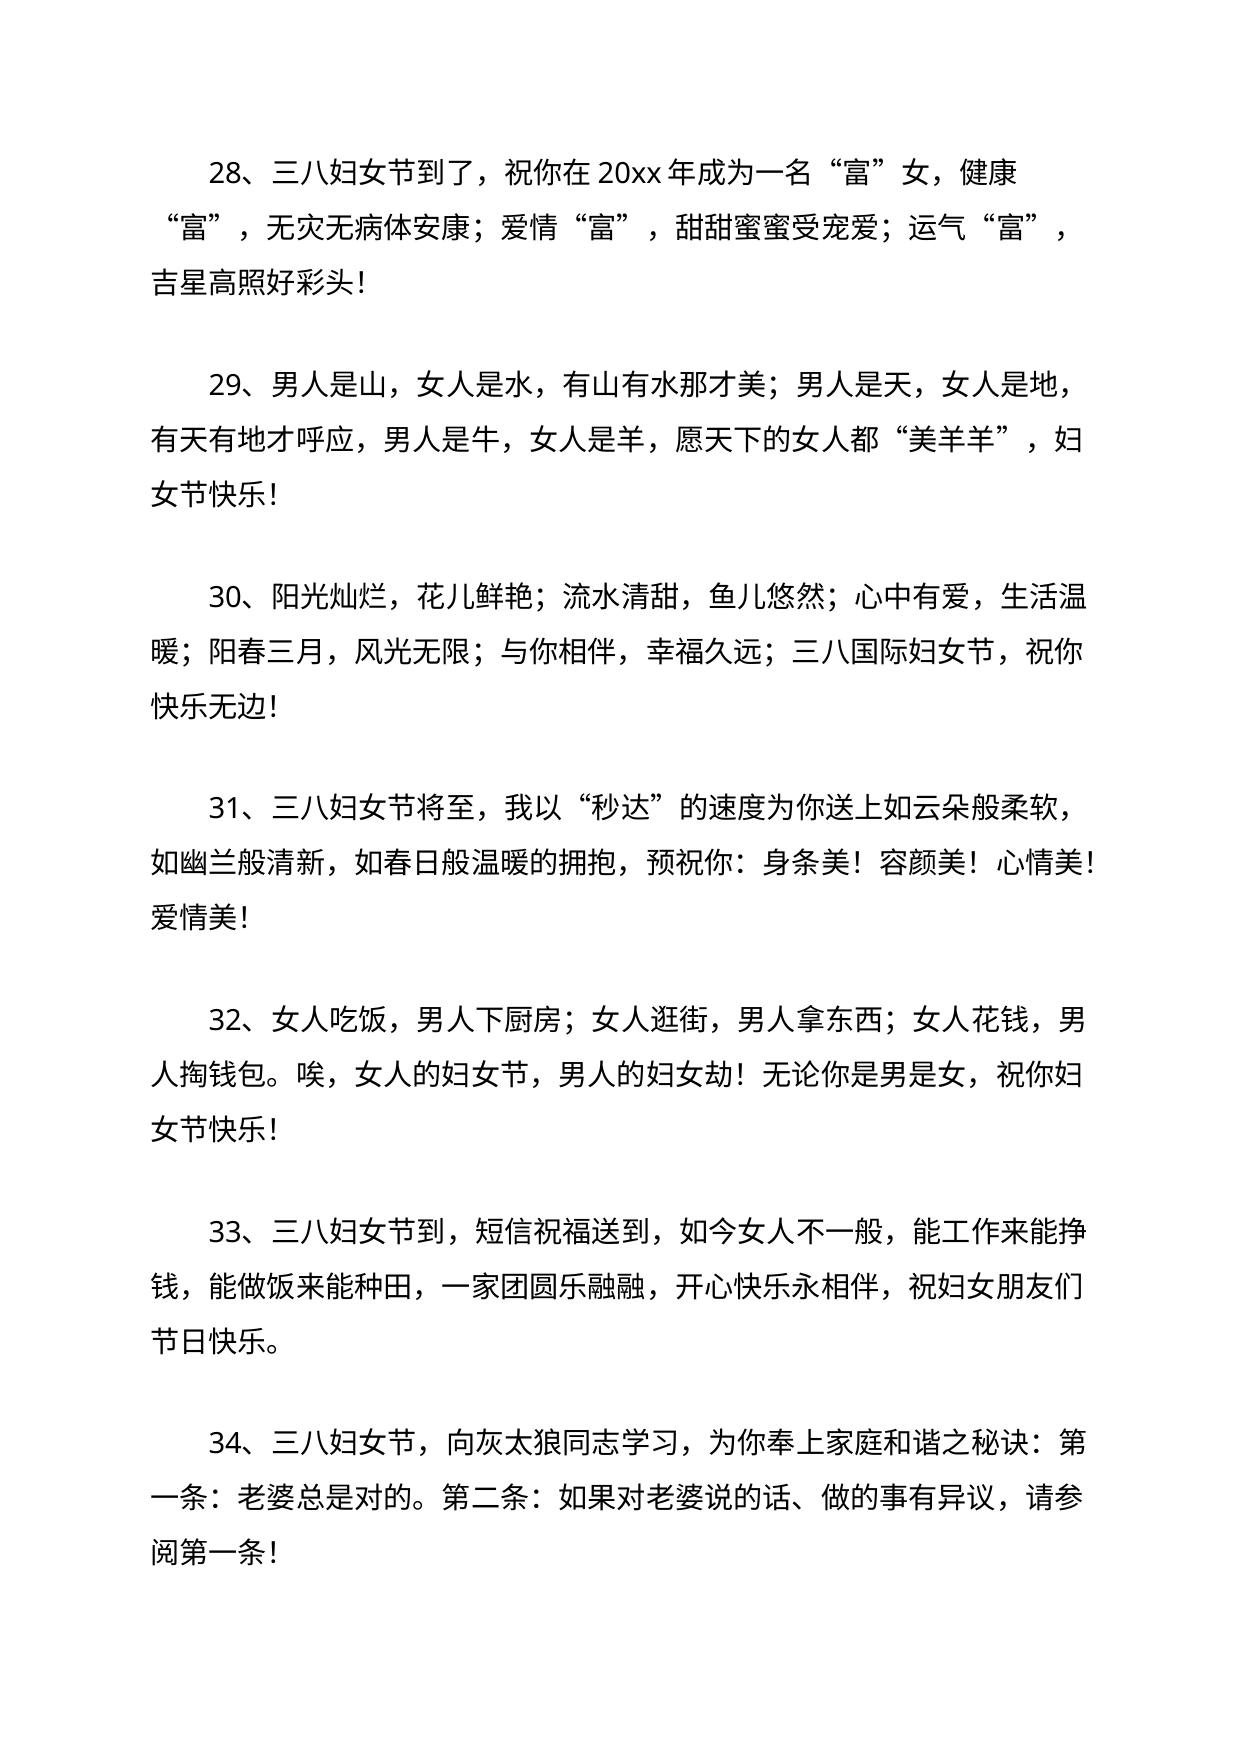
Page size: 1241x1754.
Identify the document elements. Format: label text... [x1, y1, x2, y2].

text 29、男人是山，女人是水，有山有水那才美；男人是天，女人是地，有天有地才呼应，男人是牛，女人是羊，愿天下的女人都“美羊羊”，妇女节快乐！ [150, 362, 1090, 514]
text 28、三八妇女节到了，祝你在20xx年成为一名“富”女，健康“富”，无灾无病体安康；爱情“富”，甜甜蜜蜜受宠爱；运气“富”，吉星高照好彩头！ [150, 150, 1090, 302]
text 31、三八妇女节将至，我以“秒达”的速度为你送上如云朵般柔软，如幽兰般清新，如春日般温暖的拥抱，预祝你：身条美！容颜美！心情美！爱情美！ [150, 785, 1090, 937]
text 32、女人吃饭，男人下厨房；女人逛街，男人拿东西；女人花钱，男人掏钱包。唉，女人的妇女节，男人的妇女劫！无论你是男是女，祝你妇女节快乐！ [150, 997, 1090, 1149]
text 33、三八妇女节到，短信祝福送到，如今女人不一般，能工作来能挣钱，能做饭来能种田，一家团圆乐融融，开心快乐永相伴，祝妇女朋友们节日快乐。 [150, 1208, 1090, 1361]
text 34、三八妇女节，向灰太狼同志学习，为你奉上家庭和谐之秘诀：第一条：老婆总是对的。第二条：如果对老婆说的话、做的事有异议，请参阅第一条！ [150, 1420, 1090, 1572]
text 30、阳光灿烂，花儿鲜艳；流水清甜，鱼儿悠然；心中有爱，生活温暖；阳春三月，风光无限；与你相伴，幸福久远；三八国际妇女节，祝你快乐无边！ [150, 573, 1090, 726]
